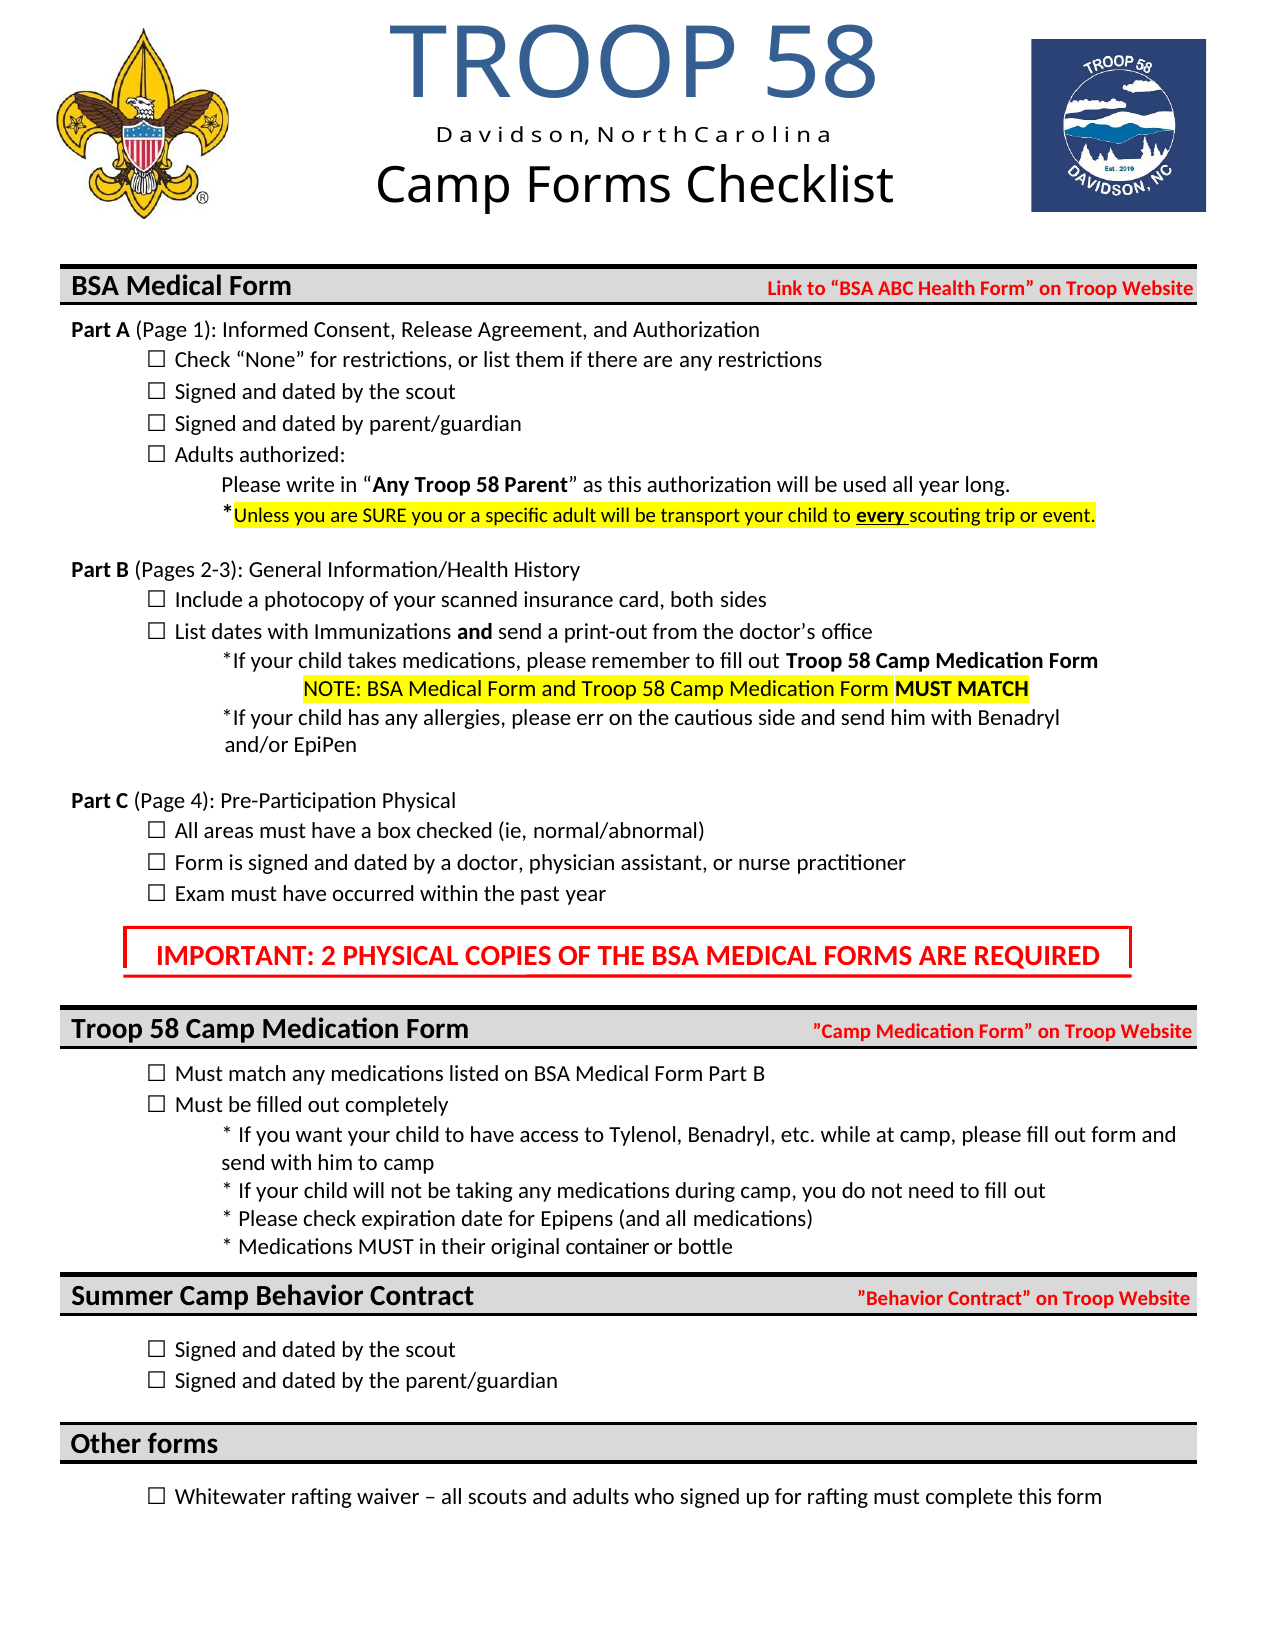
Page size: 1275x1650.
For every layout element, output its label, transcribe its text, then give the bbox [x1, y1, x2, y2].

picture [1031, 39, 1207, 212]
table_cell Whitewater rafting waiver – all scouts and adults who signed up for rafting must complete this form [60, 1464, 1197, 1556]
table_cell Troop 58 Camp Medication Form ”Camp Medication Form” on Troop Website [60, 1010, 1197, 1046]
table_cell Summer Camp Behavior Contract ”Behavior Contract” on Troop Website [60, 1277, 1197, 1313]
table_cell Signed and dated by the scout Signed and dated by the parent/guardian [60, 1316, 1197, 1422]
text TROOP 58 [324, 29, 946, 115]
table_header BSA Medical Form Link to “BSA ABC Health Form” on Troop Website [60, 269, 1197, 302]
table_cell Part A (Page 1): Informed Consent, Release Agreement, and Authorization Check “None” for restrictions, or list them if there are any restrictions Signed and dated by the scout Signed and dated by parent/guardian Adults authorized: Please write in “Any Troop 58 Parent” as this authorization will be used all year long. *Unless you are SURE you or a specific adult will be transport your child to every scouting trip or event. Part B (Pages 2-3): General Information/Health History Include a photocopy of your scanned insurance card, both sides List dates with Immunizations and send a print-out from the doctor’s office *If your child takes medications, please remember to fill out Troop 58 Camp Medication Form NOTE: BSA Medical Form and Troop 58 Camp Medication Form MUST MATCH *If your child has any allergies, please err on the cautious side and send him with Benadryl and/or EpiPen Part C (Page 4): Pre-Participation Physical All areas must have a box checked (ie, normal/abnormal) Form is signed and dated by a doctor, physician assistant, or nurse practitioner Exam must have occurred within the past year IMPORTANT: 2 PHYSICAL COPIES OF THE BSA MEDICAL FORMS ARE REQUIRED [60, 305, 1197, 972]
table_cell [60, 973, 1197, 1005]
picture [56, 28, 229, 219]
table_cell Must match any medications listed on BSA Medical Form Part B Must be filled out completely If you want your child to have access to Tylenol, Benadryl, etc. while at camp, please fill out form and send with him to camp If your child will not be taking any medications during camp, you do not need to fill out Please check expiration date for Epipens (and all medications) Medications MUST in their original container or bottle [60, 1049, 1197, 1272]
text Camp Forms Checklist [324, 149, 945, 217]
text D a v i d s o n, N o r t h C a r o l i n a [321, 121, 945, 149]
table_cell Other forms [60, 1425, 1197, 1460]
